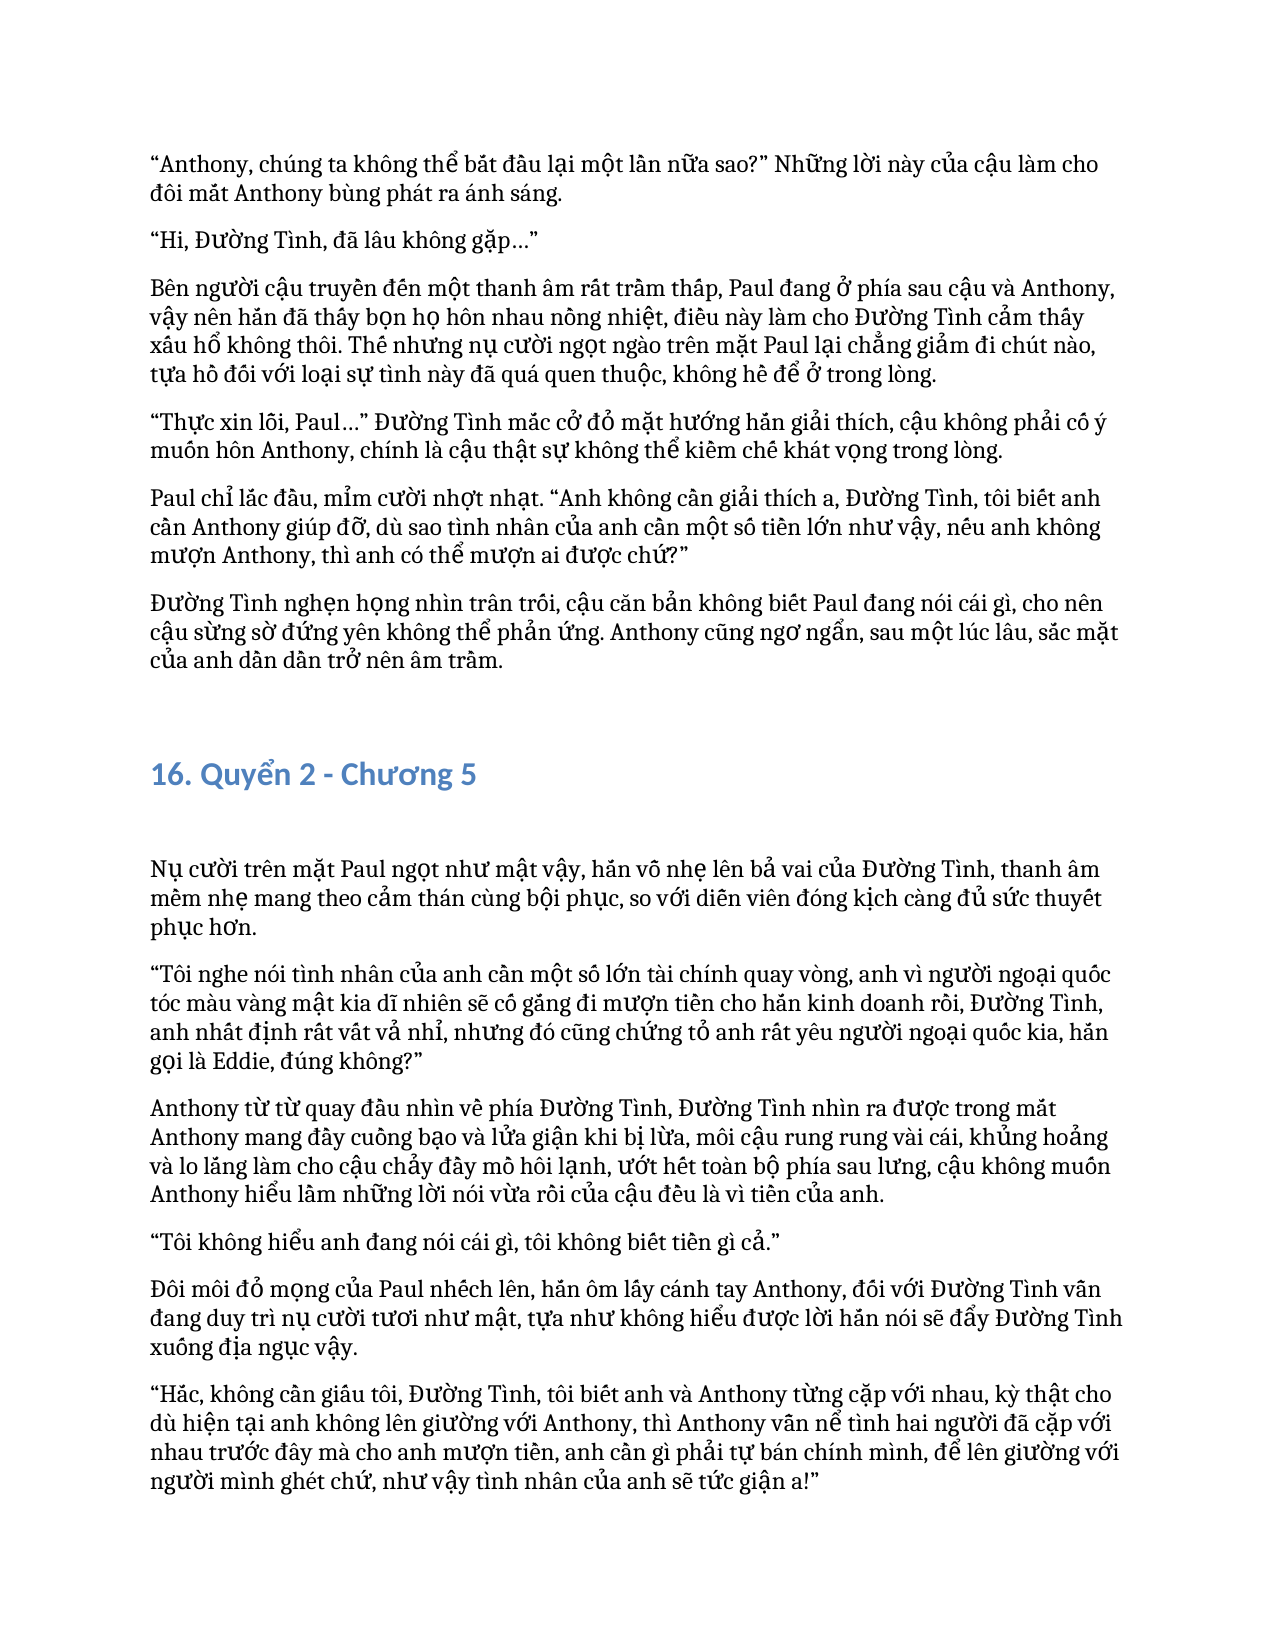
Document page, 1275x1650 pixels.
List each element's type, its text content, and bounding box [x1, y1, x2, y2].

text Nụ cười trên mặt Paul ngọt như mật vậy, hắn vỗ nhẹ lên bả vai của Đường Tình, thanh âm mềm nhẹ mang theo cảm thán cùng bội phục, so với diễn viên đóng kịch càng đủ sức thuyết phục hơn. [150, 798, 1125, 942]
text “Thực xin lỗi, Paul…” Đường Tình mắc cở đỏ mặt hướng hắn giải thích, cậu không phải cố ý muốn hôn Anthony, chính là cậu thật sự không thể kiềm chế khát vọng trong lòng. [150, 407, 1125, 465]
text Anthony từ từ quay đầu nhìn về phía Đường Tình, Đường Tình nhìn ra được trong mắt Anthony mang đầy cuồng bạo và lửa giận khi bị lừa, môi cậu rung rung vài cái, khủng hoảng và lo lắng làm cho cậu chảy đầy mồ hôi lạnh, ướt hết toàn bộ phía sau lưng, cậu không muốn Anthony hiểu lầm những lời nói vừa rồi của cậu đều là vì tiền của anh. [150, 1094, 1125, 1209]
text “Tôi nghe nói tình nhân của anh cần một số lớn tài chính quay vòng, anh vì người ngoại quốc tóc màu vàng mật kia dĩ nhiên sẽ cố gắng đi mượn tiền cho hắn kinh doanh rồi, Đường Tình, anh nhất định rất vất vả nhỉ, nhưng đó cũng chứng tỏ anh rất yêu người ngoại quốc kia, hắn gọi là Eddie, đúng không?” [150, 960, 1125, 1075]
text “Hắc, không cần giấu tôi, Đường Tình, tôi biết anh và Anthony từng cặp với nhau, kỳ thật cho dù hiện tại anh không lên giường với Anthony, thì Anthony vẫn nể tình hai người đã cặp với nhau trước đây mà cho anh mượn tiền, anh cần gì phải tự bán chính mình, để lên giường với người mình ghét chứ, như vậy tình nhân của anh sẽ tức giận a!” [150, 1380, 1125, 1495]
text “Hi, Đường Tình, đã lâu không gặp…” [150, 226, 1125, 255]
text Đường Tình nghẹn họng nhìn trân trối, cậu căn bản không biết Paul đang nói cái gì, cho nên cậu sừng sờ đứng yên không thể phản ứng. Anthony cũng ngơ ngẩn, sau một lúc lâu, sắc mặt của anh dần dần trở nên âm trầm. [150, 589, 1125, 732]
text Bên người cậu truyền đến một thanh âm rất trầm thấp, Paul đang ở phía sau cậu và Anthony, vậy nên hắn đã thấy bọn họ hôn nhau nồng nhiệt, điều này làm cho Đường Tình cảm thấy xấu hổ không thôi. Thế nhưng nụ cười ngọt ngào trên mặt Paul lại chẳng giảm đi chút nào, tựa hồ đối với loại sự tình này đã quá quen thuộc, không hề để ở trong lòng. [150, 274, 1125, 389]
subtitle 16. Quyển 2 - Chương 5 [150, 753, 1125, 794]
text “Anthony, chúng ta không thể bắt đầu lại một lần nữa sao?” Những lời này của cậu làm cho đôi mắt Anthony bùng phát ra ánh sáng. [150, 150, 1125, 207]
text Đôi môi đỏ mọng của Paul nhếch lên, hắn ôm lấy cánh tay Anthony, đối với Đường Tình vẫn đang duy trì nụ cười tươi như mật, tựa như không hiểu được lời hắn nói sẽ đẩy Đường Tình xuống địa ngục vậy. [150, 1275, 1125, 1362]
text “Tôi không hiểu anh đang nói cái gì, tôi không biết tiền gì cả.” [150, 1228, 1125, 1257]
text Paul chỉ lắc đầu, mỉm cười nhợt nhạt. “Anh không cần giải thích a, Đường Tình, tôi biết anh cần Anthony giúp đỡ, dù sao tình nhân của anh cần một số tiền lớn như vậy, nếu anh không mượn Anthony, thì anh có thể mượn ai được chứ?” [150, 484, 1125, 570]
